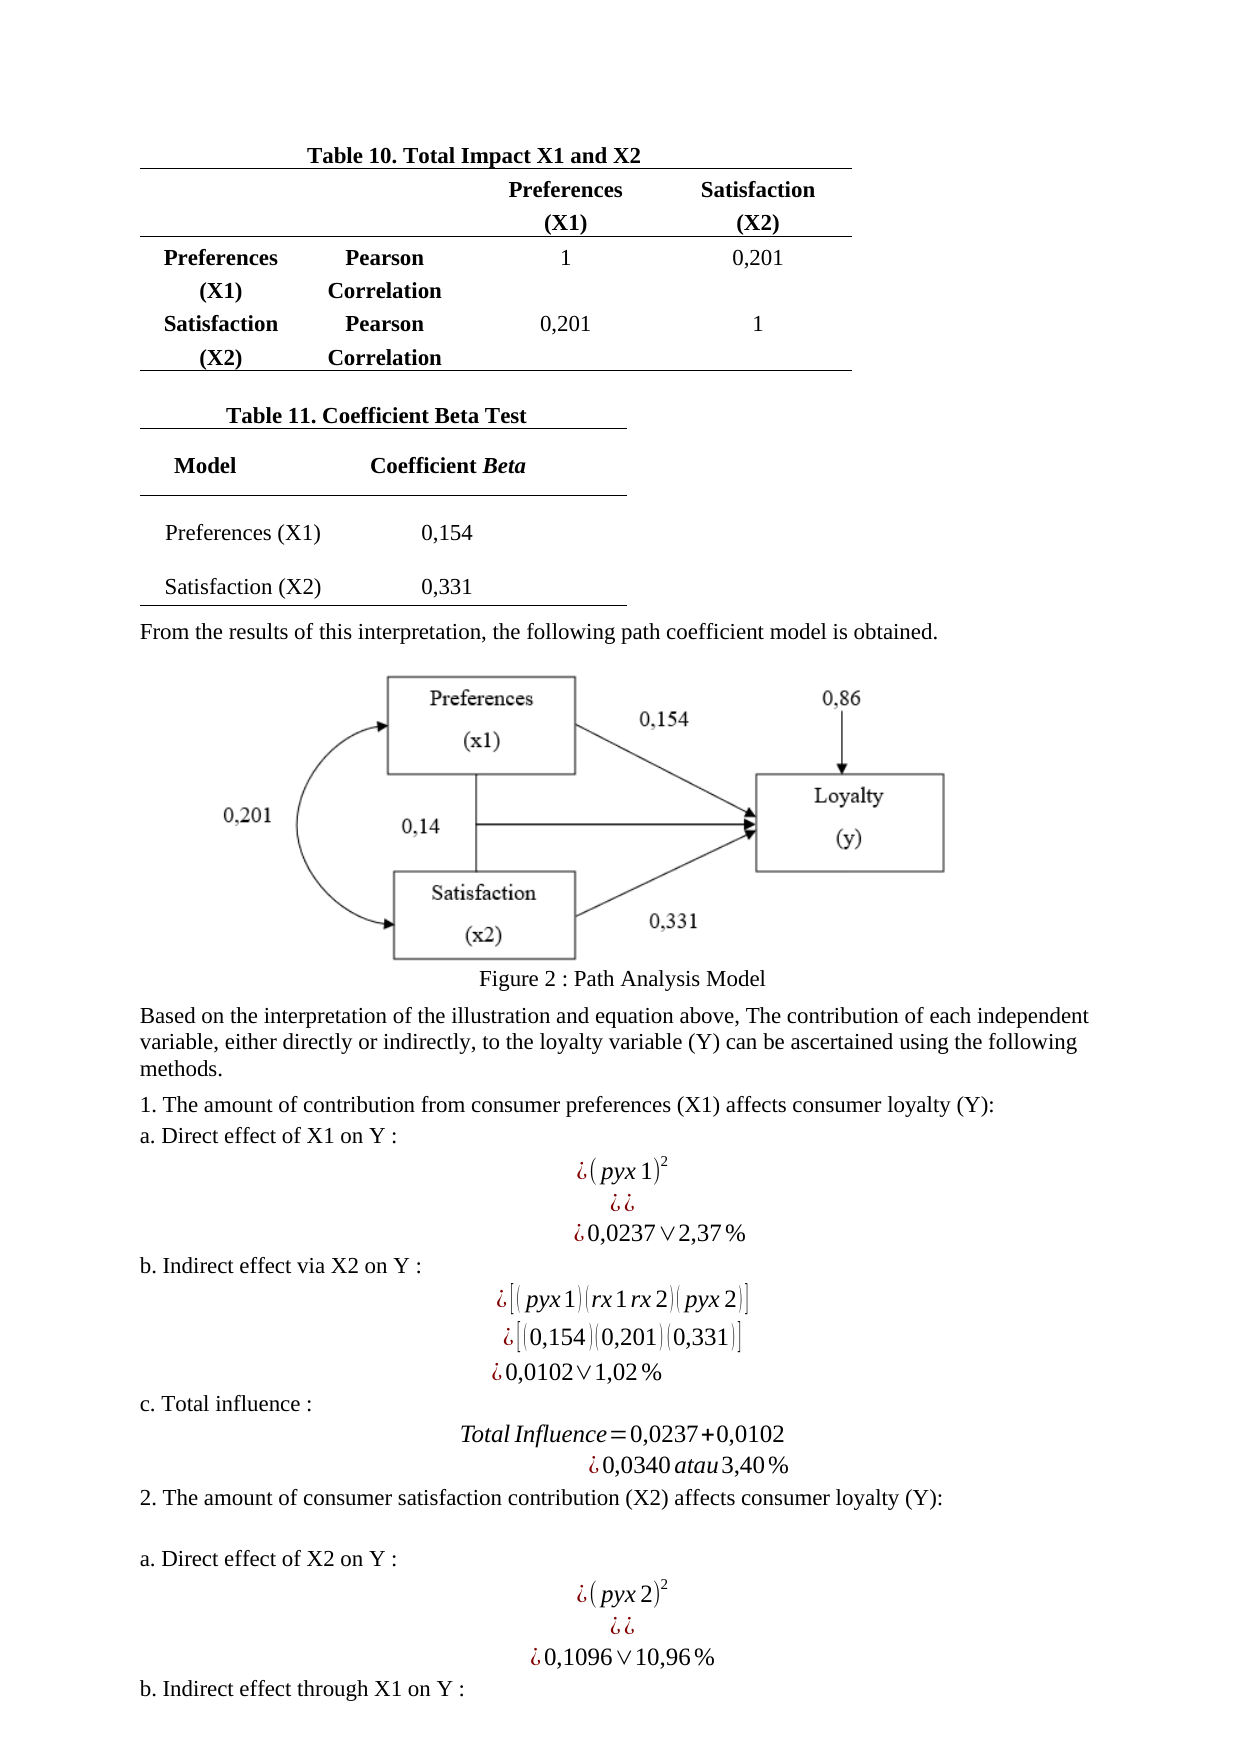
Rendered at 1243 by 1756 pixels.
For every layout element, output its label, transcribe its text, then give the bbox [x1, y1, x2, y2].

table_cell 1 [664, 304, 852, 370]
text Based on the interpretation of the illustration and equation above, The contribution of each independent variable, either directly or indirectly, to the loyalty variable (Y) can be ascertained using the following methods. [139, 1002, 1105, 1081]
table_cell Preferences (X1) [140, 496, 346, 551]
picture [213, 666, 956, 964]
table_cell 0,201 [467, 304, 664, 370]
table_header Coefficient Beta [271, 429, 627, 495]
table_cell Pearson Correlation [302, 237, 467, 303]
table_cell Satisfaction (X2) [140, 304, 302, 370]
text c. Total influence : [139, 1390, 1105, 1416]
table_cell Satisfaction (X2) [140, 551, 346, 605]
text b. Indirect effect via X2 on Y : [139, 1252, 1105, 1278]
table_header Model [140, 429, 271, 495]
table_cell 1 [467, 237, 664, 303]
text Figure 2 : Path Analysis Model [139, 965, 1105, 991]
table_cell Pearson Correlation [302, 304, 467, 370]
text a. Direct effect of X1 on Y : [139, 1122, 1105, 1148]
table_header Preferences (X1) [467, 169, 664, 236]
text b. Indirect effect through X1 on Y : [139, 1675, 1105, 1701]
table_cell Preferences (X1) [140, 237, 302, 303]
table_cell 0,154 [346, 496, 627, 551]
table_header [140, 169, 467, 236]
text From the results of this interpretation, the following path coefficient model is obtained. [139, 618, 1105, 645]
table_header Satisfaction (X2) [664, 169, 852, 236]
text a. Direct effect of X2 on Y : [139, 1545, 1105, 1571]
table_cell 0,331 [346, 551, 627, 605]
text 1. The amount of contribution from consumer preferences (X1) affects consumer loyalty (Y): [139, 1091, 1105, 1118]
text 2. The amount of consumer satisfaction contribution (X2) affects consumer loyalty (Y): [139, 1484, 1105, 1510]
text Table 10. Total Impact X1 and X2 [214, 142, 1105, 168]
text Table 11. Coefficient Beta Test [139, 402, 1105, 428]
table_cell 0,201 [664, 237, 852, 303]
